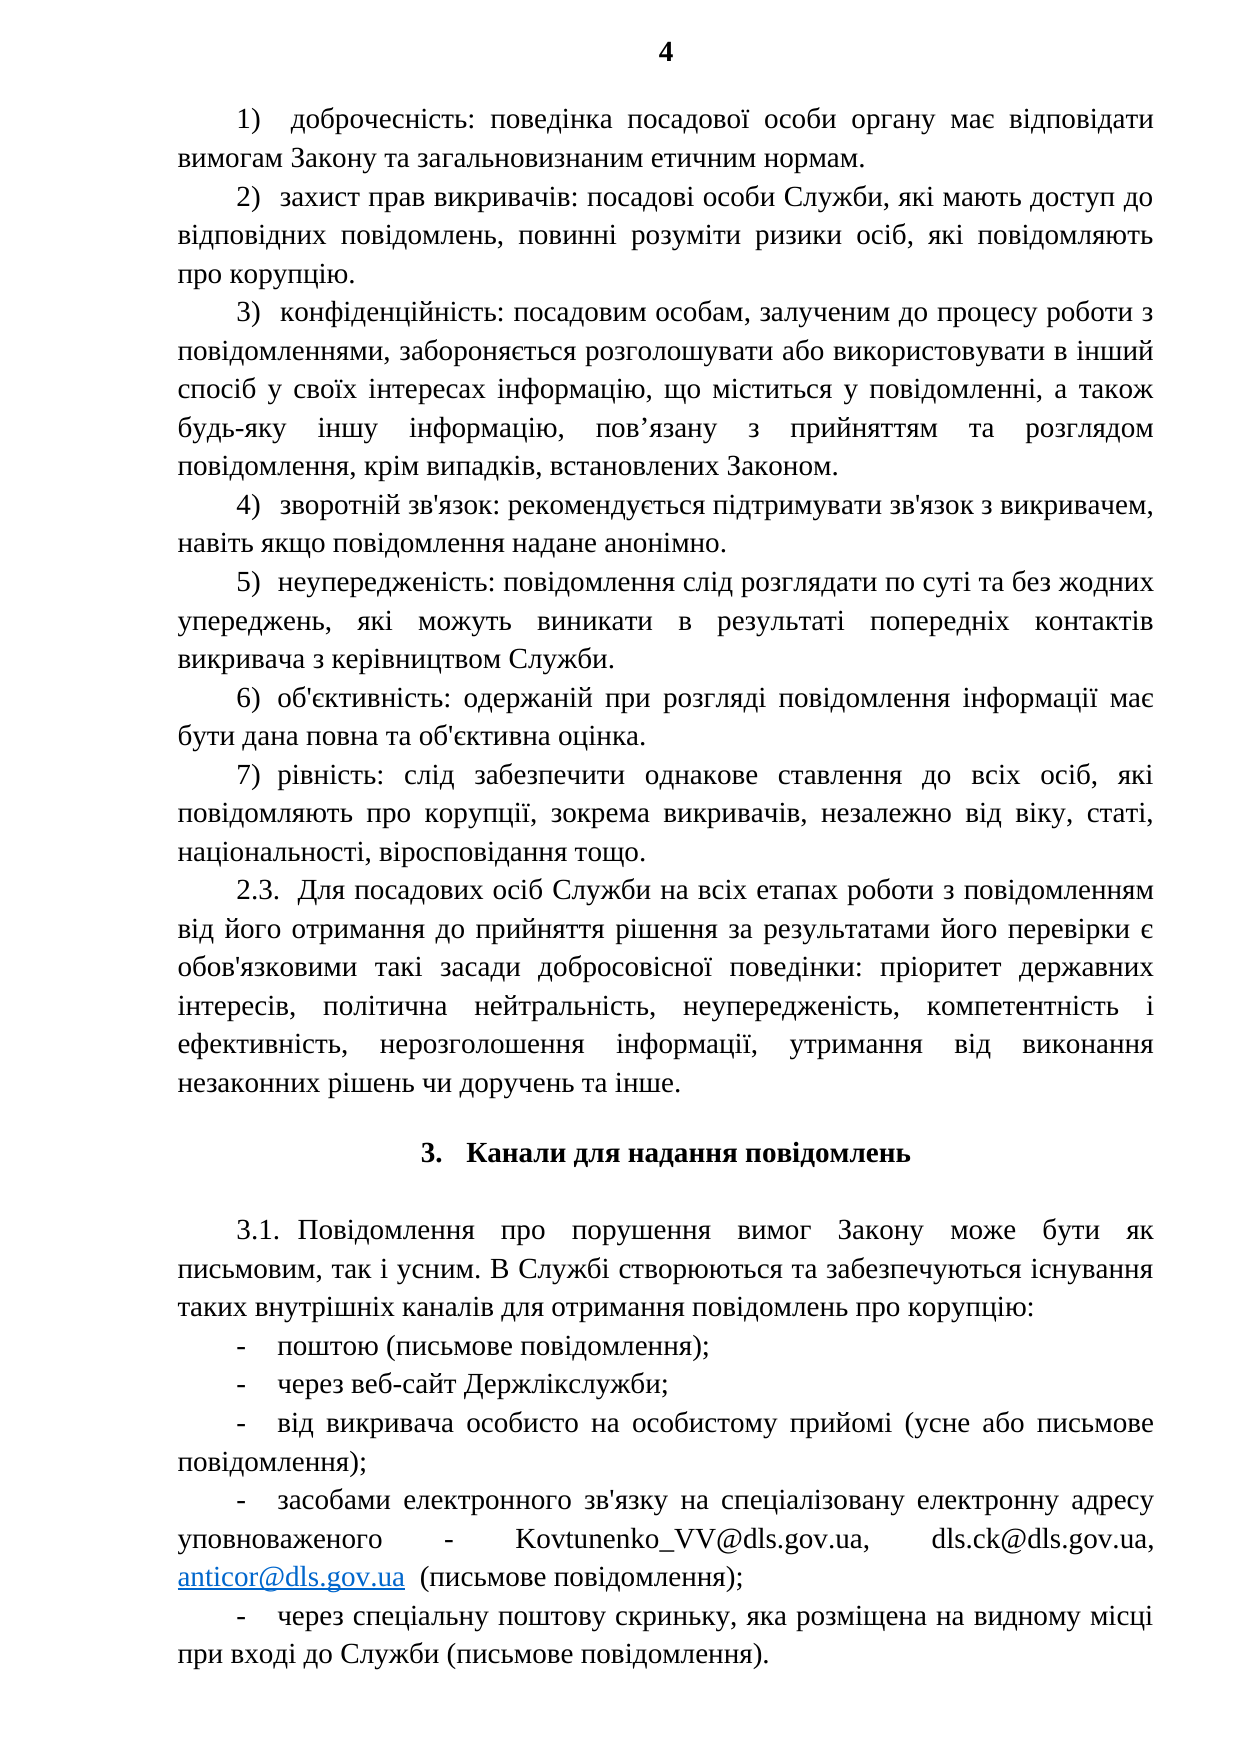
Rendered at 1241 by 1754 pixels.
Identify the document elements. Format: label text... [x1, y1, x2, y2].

list через веб-сайт Держлікслужби; [177, 1367, 1154, 1400]
list об'єктивність: одержаній при розгляді повідомлення інформації має бути дана повна та об'єктивна оцінка. [177, 680, 1154, 752]
list доброчесність: поведінка посадової особи органу має відповідати вимогам Закону та загальновизнаним етичним нормам. [177, 102, 1154, 174]
list через спеціальну поштову скриньку, яка розміщена на видному місці при вході до Служби (письмове повідомлення). [177, 1598, 1154, 1670]
list зворотній зв'язок: рекомендується підтримувати зв'язок з викривачем, навіть якщо повідомлення надане анонімно. [177, 487, 1154, 559]
list поштою (письмове повідомлення); [177, 1328, 1154, 1362]
list захист прав викривачів: посадові особи Служби, які мають доступ до відповідних повідомлень, повинні розуміти ризики осіб, які повідомляють про корупцію. [177, 179, 1154, 289]
list засобами електронного зв'язку на спеціалізовану електронну адресу уповноваженого - Kovtunenko_VV@dls.gov.ua, dls.ck@dls.gov.ua, anticor@dls.gov.ua (письмове повідомлення); [177, 1482, 1154, 1593]
list конфіденційність: посадовим особам, залученим до процесу роботи з повідомленнями, забороняється розголошувати або використовувати в інший спосіб у своїх інтересах інформацію, що міститься у повідомленні, а також будь-яку іншу інформацію, пов’язану з прийняттям та розглядом повідомлення, крім випадків, встановлених Законом. [177, 294, 1154, 482]
list Повідомлення про порушення вимог Закону може бути як письмовим, так і усним. В Службі створюються та забезпечуються існування таких внутрішніх каналів для отримання повідомлень про корупцію: [177, 1212, 1154, 1323]
list неупередженість: повідомлення слід розглядати по суті та без жодних упереджень, які можуть виникати в результаті попередніх контактів викривача з керівництвом Служби. [177, 564, 1154, 675]
list Канали для надання повідомлень [177, 1135, 1154, 1169]
list Для посадових осіб Служби на всіх етапах роботи з повідомленням від його отримання до прийняття рішення за результатами його перевірки є обов'язковими такі засади добросовісної поведінки: пріоритет державних інтересів, політична нейтральність, неупередженість, компетентність і ефективність, нерозголошення інформації, утримання від виконання незаконних рішень чи доручень та інше. [177, 872, 1154, 1099]
list від викривача особисто на особистому прийомі (усне або письмове повідомлення); [177, 1405, 1154, 1477]
list рівність: слід забезпечити однакове ставлення до всіх осіб, які повідомляють про корупції, зокрема викривачів, незалежно від віку, статі, національності, віросповідання тощо. [177, 757, 1154, 867]
